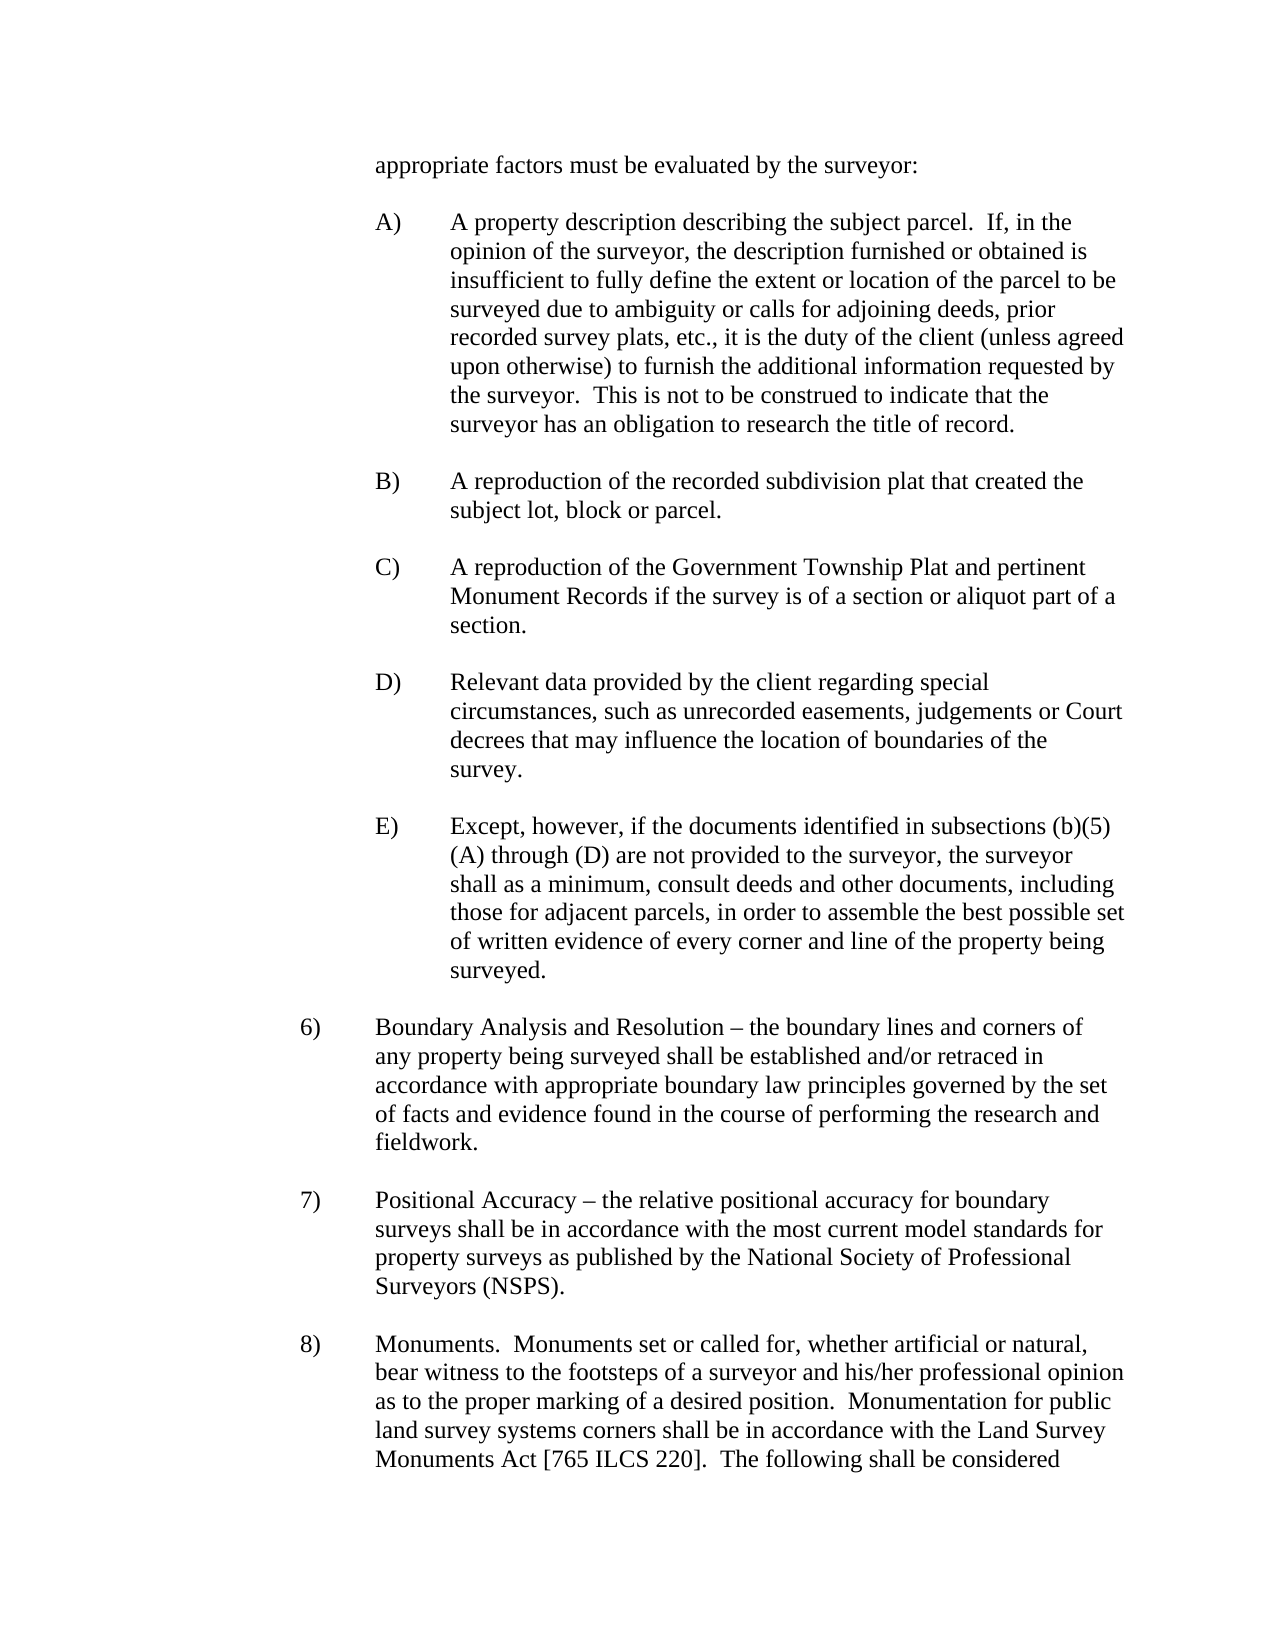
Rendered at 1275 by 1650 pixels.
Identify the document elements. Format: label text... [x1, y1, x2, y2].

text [300, 150, 1125, 179]
text 7) Positional Accuracy – the relative positional accuracy for boundary surveys shall be in accordance with the most current model standards for property surveys as published by the National Society of Professional Surveyors (NSPS). [300, 1185, 1125, 1300]
text A) A property description describing the subject parcel. If, in the opinion of the surveyor, the description furnished or obtained is insufficient to fully define the extent or location of the parcel to be surveyed due to ambiguity or calls for adjoining deeds, prior recorded survey plats, etc., it is the duty of the client (unless agreed upon otherwise) to furnish the additional information requested by the surveyor. This is not to be construed to indicate that the surveyor has an obligation to research the title of record. [375, 207, 1125, 437]
text 6) Boundary Analysis and Resolution – the boundary lines and corners of any property being surveyed shall be established and/or retraced in accordance with appropriate boundary law principles governed by the set of facts and evidence found in the course of performing the research and fieldwork. [300, 1012, 1125, 1156]
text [300, 1329, 1125, 1472]
text B) A reproduction of the recorded subdivision plat that created the subject lot, block or parcel. [375, 466, 1125, 524]
text C) A reproduction of the Government Township Plat and pertinent Monument Records if the survey is of a section or aliquot part of a section. [375, 552, 1125, 639]
text D) Relevant data provided by the client regarding special circumstances, such as unrecorded easements, judgements or Court decrees that may influence the location of boundaries of the survey. [375, 667, 1125, 782]
text E) Except, however, if the documents identified in subsections (b)(5)(A) through (D) are not provided to the surveyor, the surveyor shall as a minimum, consult deeds and other documents, including those for adjacent parcels, in order to assemble the best possible set of written evidence of every corner and line of the property being surveyed. [375, 811, 1125, 984]
